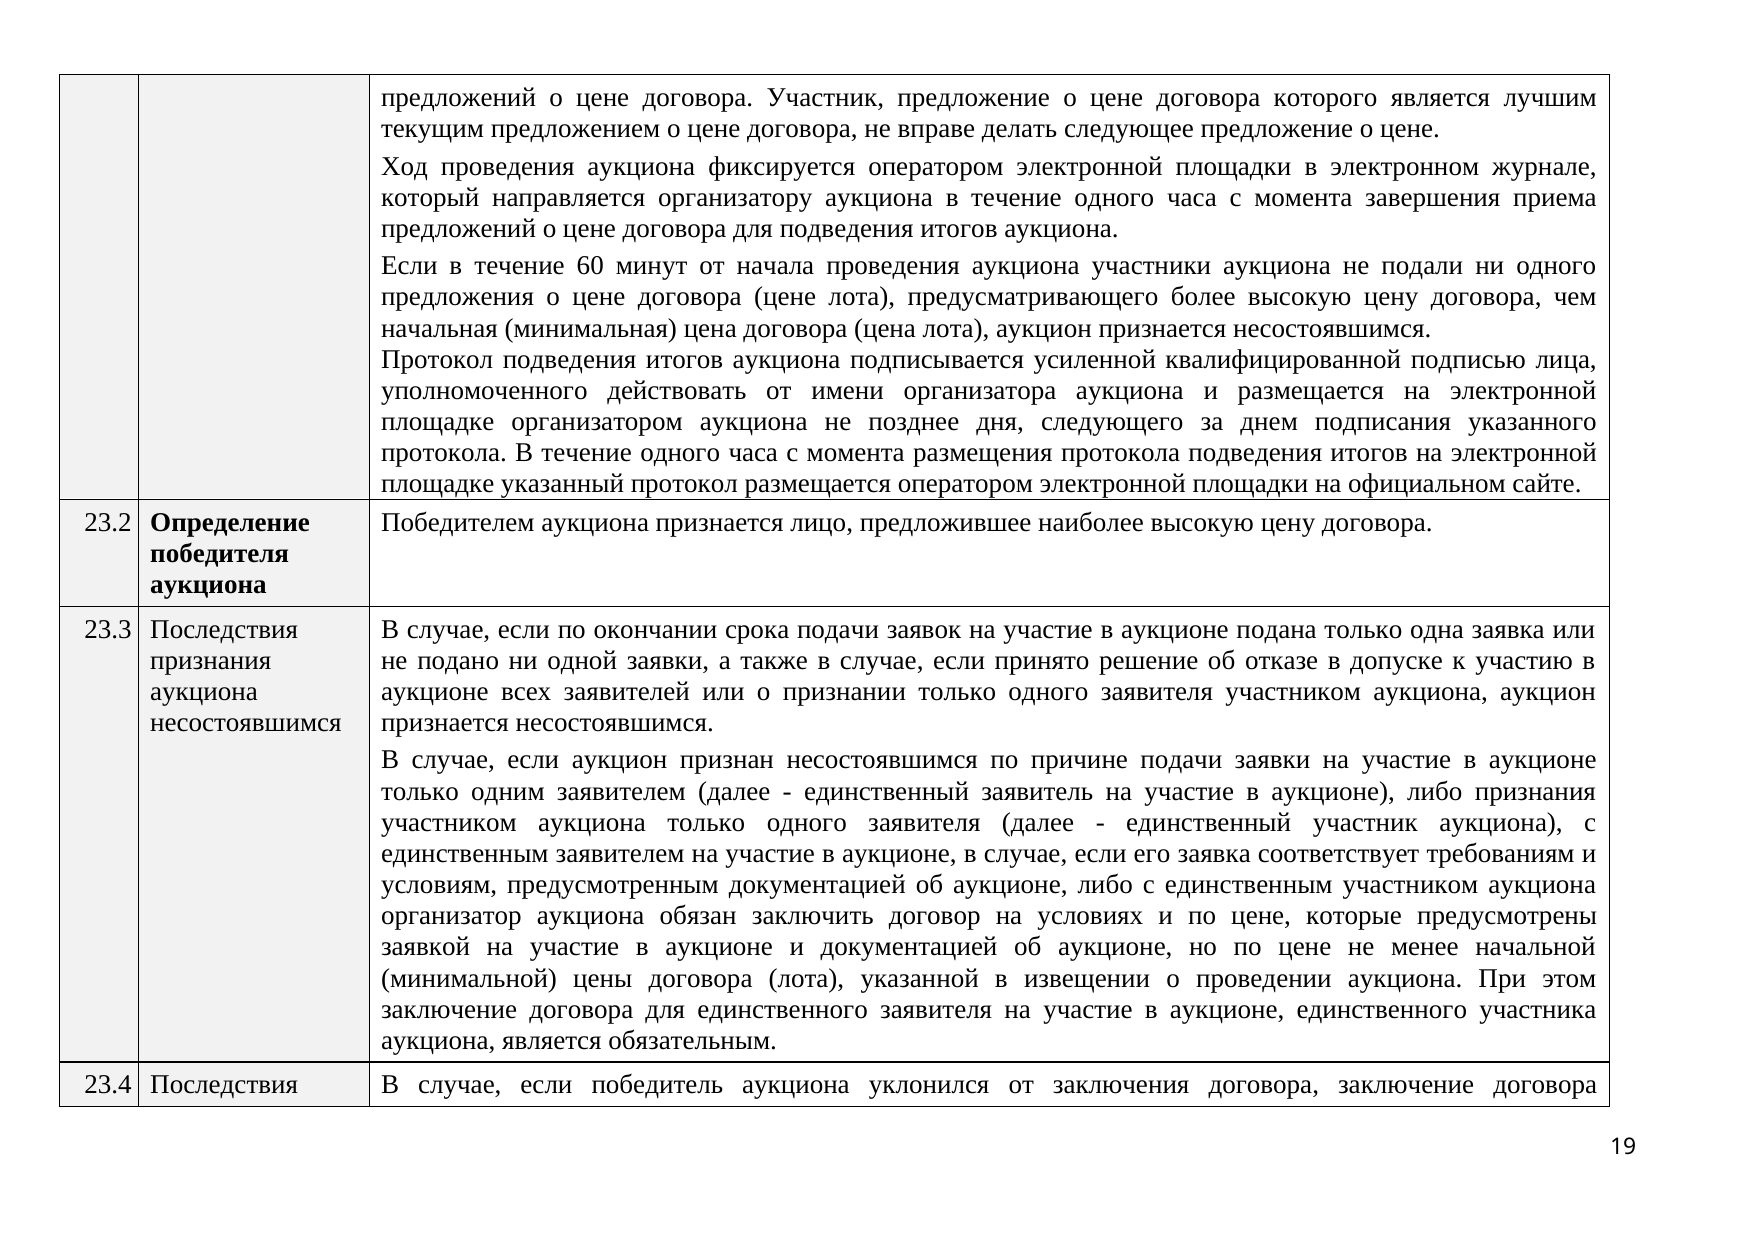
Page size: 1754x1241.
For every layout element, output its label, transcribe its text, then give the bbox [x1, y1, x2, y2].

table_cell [139, 1063, 369, 1106]
table_cell [60, 607, 138, 1061]
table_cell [370, 1063, 1609, 1106]
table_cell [139, 75, 369, 498]
table_cell [60, 500, 138, 606]
table_cell Определение победителя аукциона [139, 500, 369, 606]
table_cell В случае, если по окончании срока подачи заявок на участие в аукционе подана только одна заявка или не подано ни одной заявки, а также в случае, если принято решение об отказе в допуске к участию в аукционе всех заявителей или о признании только одного заявителя участником аукциона, аукцион признается несостоявшимся. В случае, если аукцион признан несостоявшимся по причине подачи заявки на участие в аукционе только одним заявителем (далее - единственный заявитель на участие в аукционе), либо признания участником аукциона только одного заявителя (далее - единственный участник аукциона), с единственным заявителем на участие в аукционе, в случае, если его заявка соответствует требованиям и условиям, предусмотренным документацией об аукционе, либо с единственным участником аукциона организатор аукциона обязан заключить договор на условиях и по цене, которые предусмотрены заявкой на участие в аукционе и документацией об аукционе, но по цене не менее начальной (минимальной) цены договора (лота), указанной в извещении о проведении аукциона. При этом заключение договора для единственного заявителя на участие в аукционе, единственного участника аукциона, является обязательным. [370, 607, 1609, 1061]
table_cell Последствия признания аукциона несостоявшимся [139, 607, 369, 1061]
table_cell [60, 1063, 138, 1106]
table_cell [370, 75, 1609, 498]
table_cell [60, 75, 138, 498]
table_cell Победителем аукциона признается лицо, предложившее наиболее высокую цену договора. [370, 500, 1609, 606]
